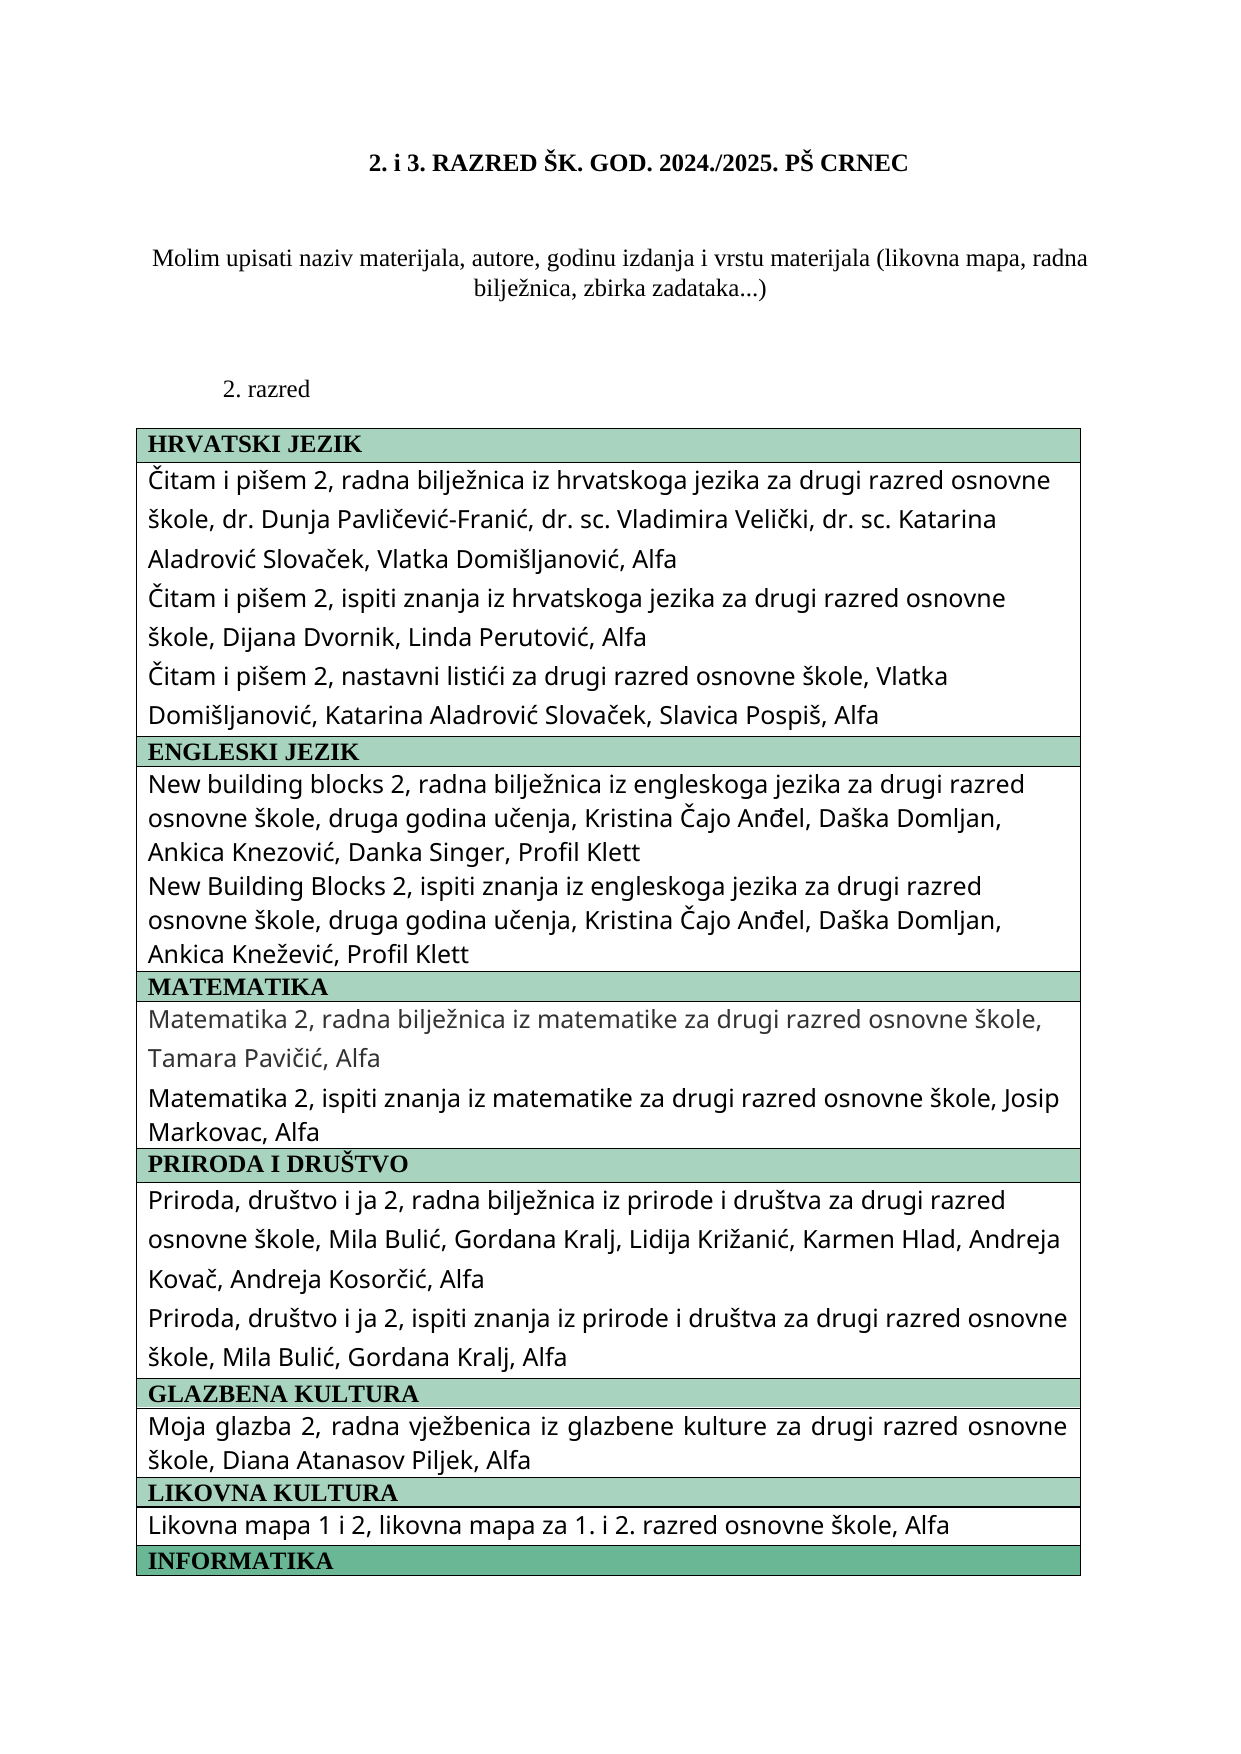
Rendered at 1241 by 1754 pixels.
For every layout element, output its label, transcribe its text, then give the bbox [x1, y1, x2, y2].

table_header HRVATSKI JEZIK [137, 429, 1080, 462]
table_cell GLAZBENA KULTURA [137, 1379, 1080, 1407]
table_cell LIKOVNA KULTURA [137, 1478, 1080, 1506]
table_cell ENGLESKI JEZIK [137, 737, 1080, 766]
table_cell Priroda, društvo i ja 2, radna bilježnica iz prirode i društva za drugi razred osnovne škole, Mila Bulić, Gordana Kralj, Lidija Križanić, Karmen Hlad, Andreja Kovač, Andreja Kosorčić, Alfa Priroda, društvo i ja 2, ispiti znanja iz prirode i društva za drugi razred osnovne škole, Mila Bulić, Gordana Kralj, Alfa [137, 1183, 1080, 1378]
table_cell Čitam i pišem 2, radna bilježnica iz hrvatskoga jezika za drugi razred osnovne škole, dr. Dunja Pavličević-Franić, dr. sc. Vladimira Velički, dr. sc. Katarina Aladrović Slovaček, Vlatka Domišljanović, Alfa Čitam i pišem 2, ispiti znanja iz hrvatskoga jezika za drugi razred osnovne škole, Dijana Dvornik, Linda Perutović, Alfa Čitam i pišem 2, nastavni listići za drugi razred osnovne škole, Vlatka Domišljanović, Katarina Aladrović Slovaček, Slavica Pospiš, Alfa [137, 463, 1080, 736]
table_cell MATEMATIKA [137, 972, 1080, 1001]
text 2. i 3. RAZRED ŠK. GOD. 2024./2025. PŠ CRNEC [185, 148, 1093, 176]
text Molim upisati naziv materijala, autore, godinu izdanja i vrstu materijala (likovna mapa, radna bilježnica, zbirka zadataka...) [148, 243, 1093, 302]
table_cell INFORMATIKA [137, 1546, 1080, 1575]
table_cell PRIRODA I DRUŠTVO [137, 1149, 1080, 1182]
list 2. razred [223, 374, 1093, 403]
table_cell Matematika 2, radna bilježnica iz matematike za drugi razred osnovne škole, Tamara Pavičić, Alfa Matematika 2, ispiti znanja iz matematike za drugi razred osnovne škole, Josip Markovac, Alfa [137, 1002, 1080, 1148]
table_cell Moja glazba 2, radna vježbenica iz glazbene kulture za drugi razred osnovne škole, Diana Atanasov Piljek, Alfa [137, 1409, 1080, 1477]
table_cell Likovna mapa 1 i 2, likovna mapa za 1. i 2. razred osnovne škole, Alfa [137, 1508, 1080, 1545]
table_cell New building blocks 2, radna bilježnica iz engleskoga jezika za drugi razred osnovne škole, druga godina učenja, Kristina Čajo Anđel, Daška Domljan, Ankica Knezović, Danka Singer, Profil Klett New Building Blocks 2, ispiti znanja iz engleskoga jezika za drugi razred osnovne škole, druga godina učenja, Kristina Čajo Anđel, Daška Domljan, Ankica Knežević, Profil Klett [137, 767, 1080, 971]
